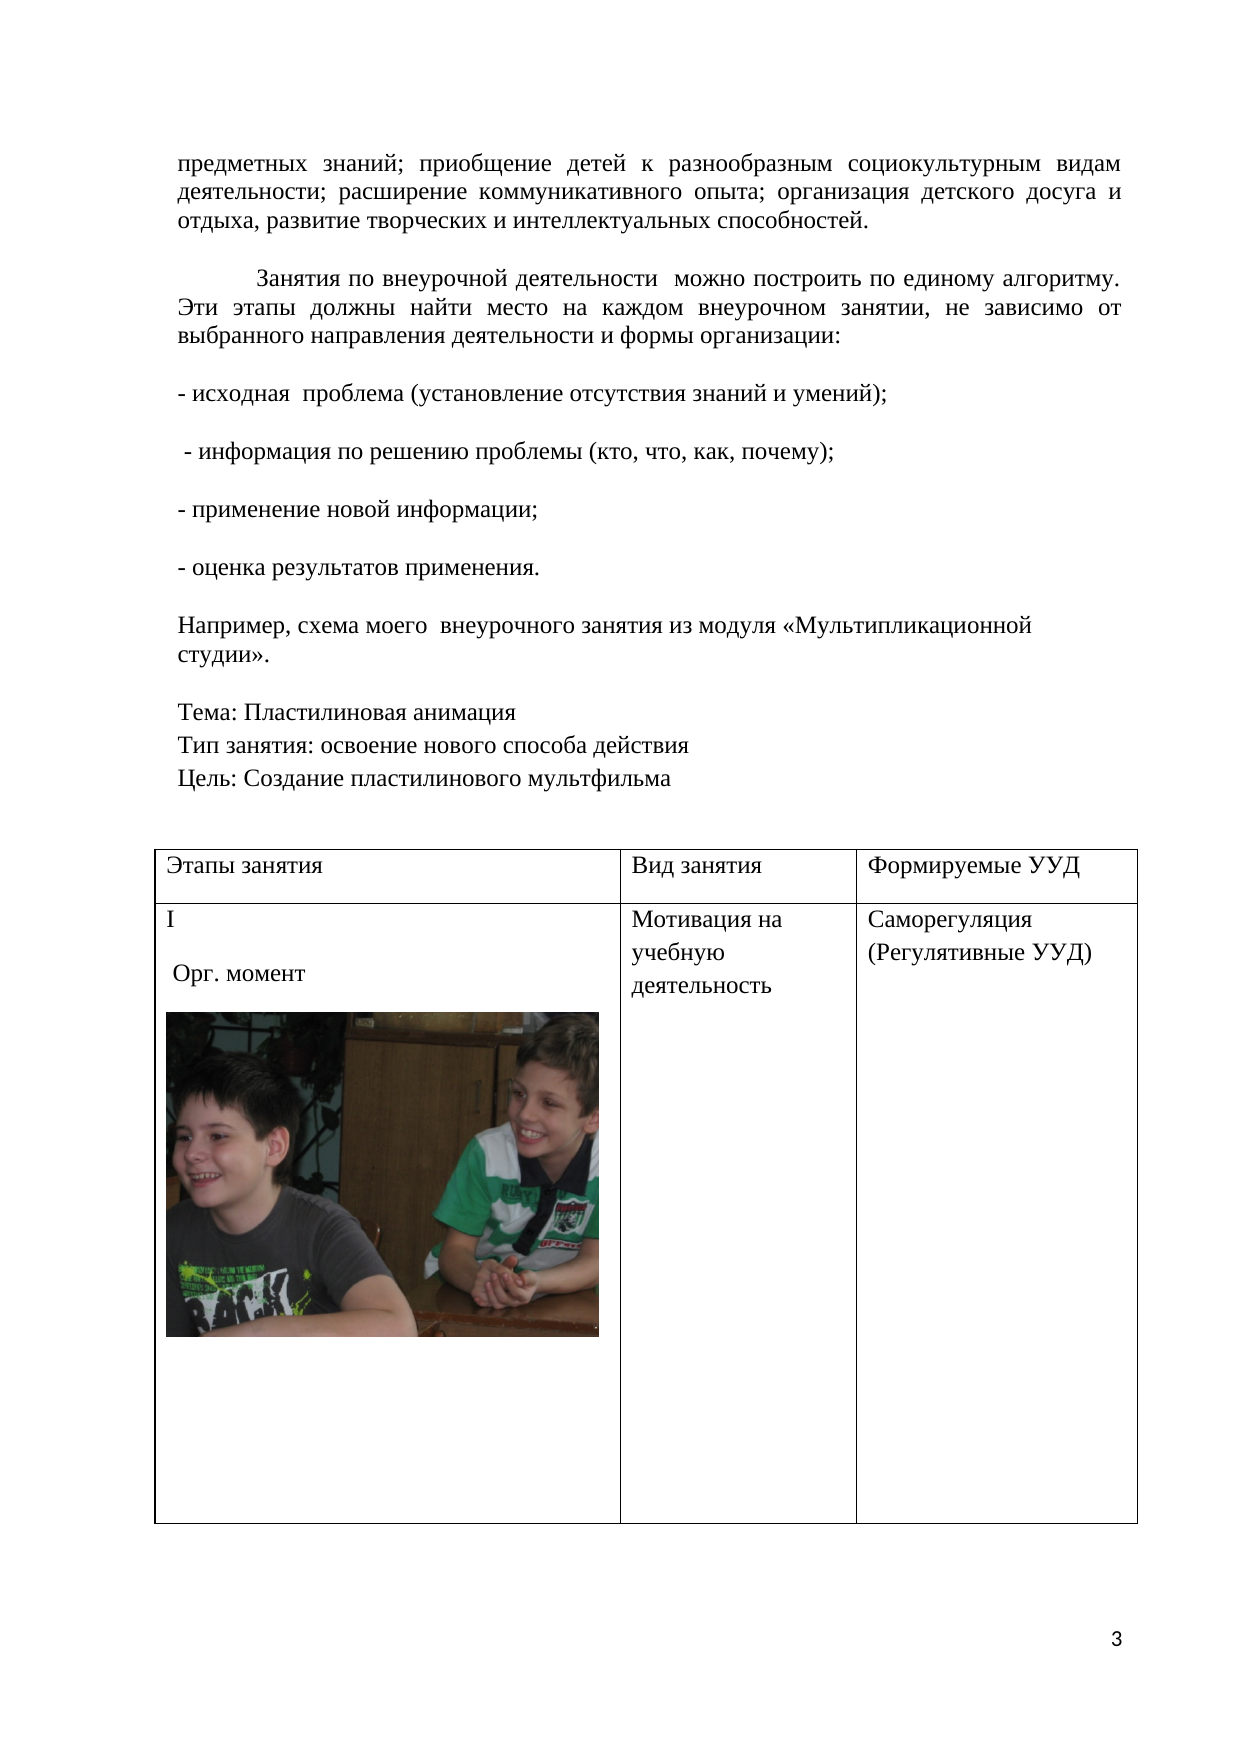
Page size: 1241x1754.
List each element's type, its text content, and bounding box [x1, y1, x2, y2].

text Тема: Пластилиновая анимация Тип занятия: освоение нового способа действия Цель: Создание пластилинового мультфильма [177, 697, 1122, 824]
text Например, схема моего внеурочного занятия из модуля «Мультипликационной студии». [177, 610, 1122, 668]
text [177, 148, 1122, 234]
table_header Вид занятия [621, 850, 856, 903]
text - исходная проблема (установление отсутствия знаний и умений); [177, 378, 1122, 407]
text - оценка результатов применения. [177, 552, 1122, 581]
table_cell Мотивация на учебную деятельность [621, 904, 856, 1523]
text - применение новой информации; [177, 494, 1122, 523]
table_header Формируемые УУД [857, 850, 1137, 903]
table_header Этапы занятия [156, 850, 620, 903]
table_cell Саморегуляция (Регулятивные УУД) [857, 904, 1137, 1523]
table_cell I Орг. момент [156, 904, 620, 1523]
text - информация по решению проблемы (кто, что, как, почему); [177, 436, 1122, 465]
picture [166, 1012, 599, 1337]
text Занятия по внеурочной деятельности можно построить по единому алгоритму. Эти этапы должны найти место на каждом внеурочном занятии, не зависимо от выбранного направления деятельности и формы организации: [177, 263, 1122, 349]
